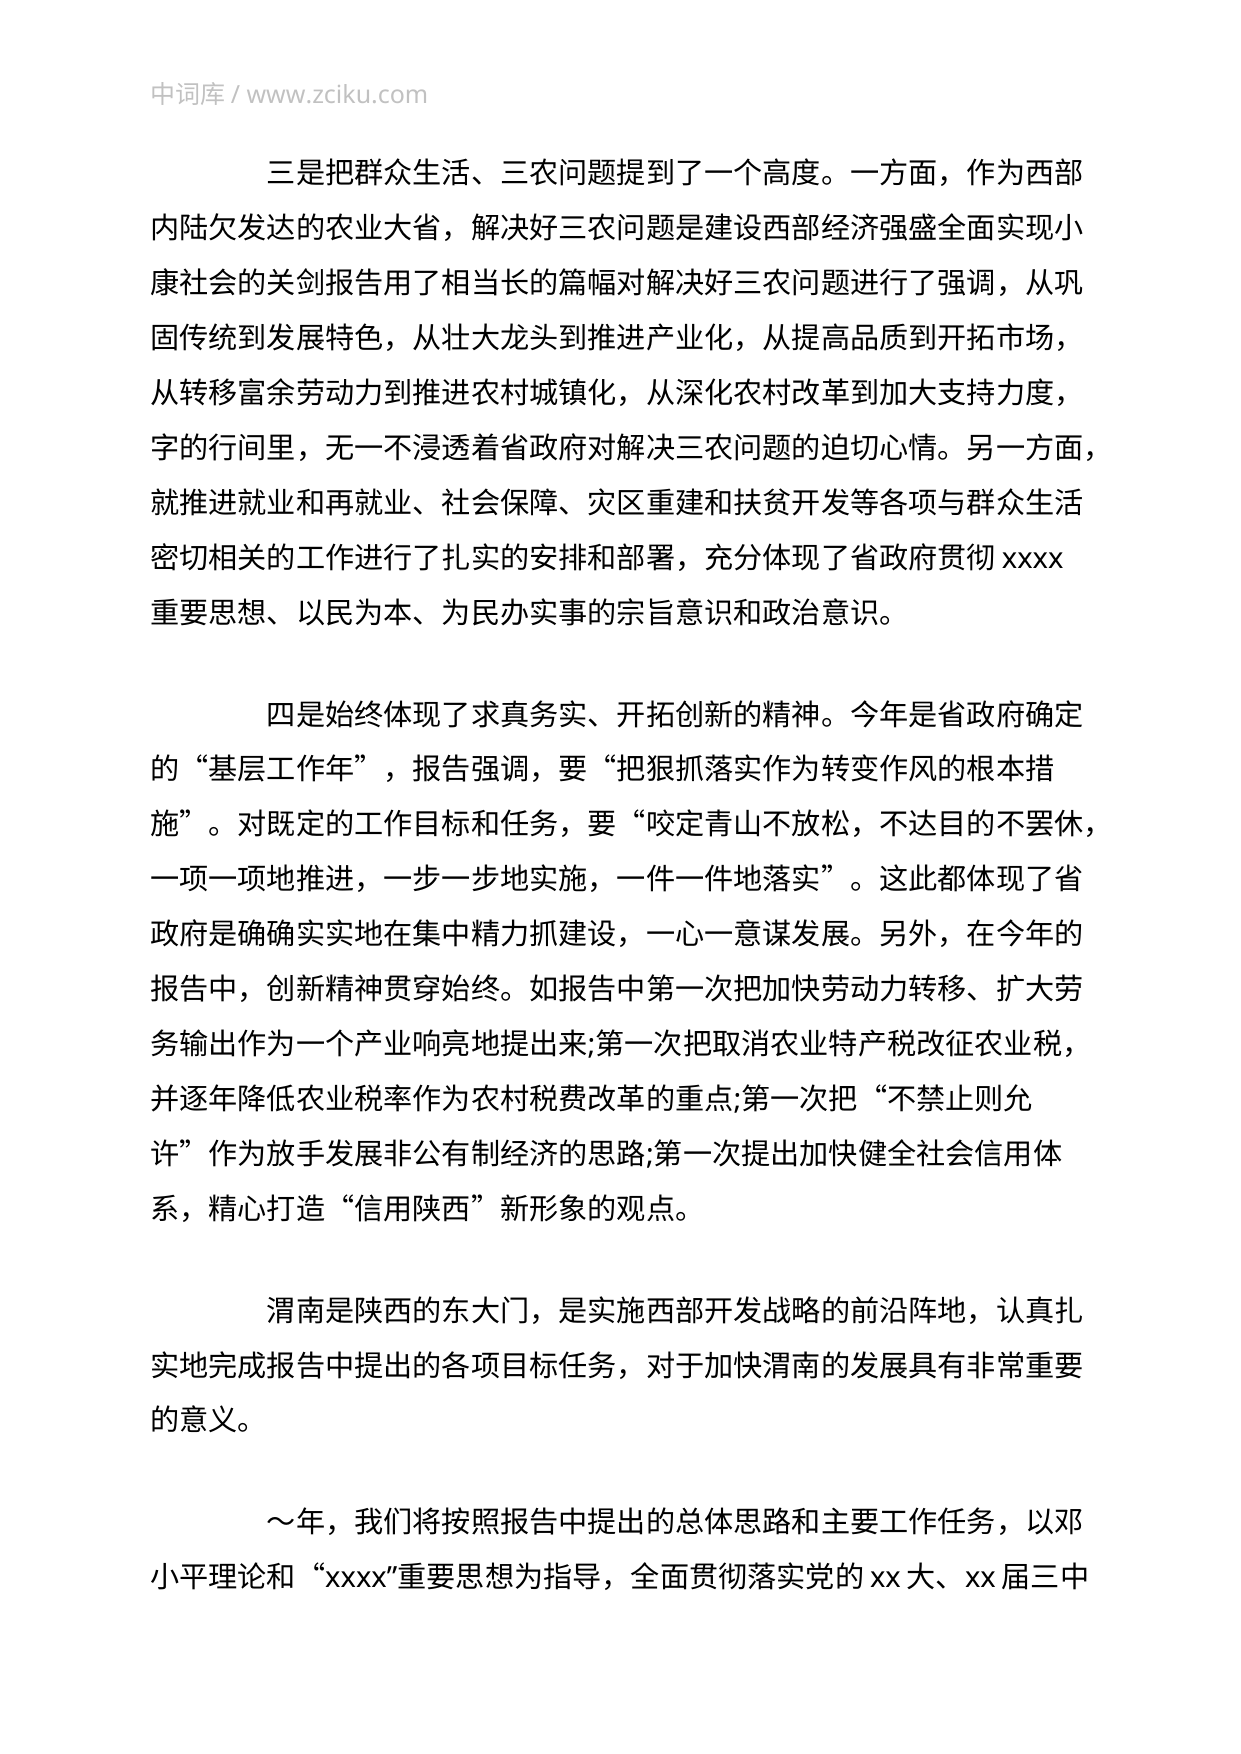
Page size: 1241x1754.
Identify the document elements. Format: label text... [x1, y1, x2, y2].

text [150, 1499, 1090, 1596]
text 渭南是陕西的东大门，是实施西部开发战略的前沿阵地，认真扎实地完成报告中提出的各项目标任务，对于加快渭南的发展具有非常重要的意义。 [150, 1287, 1090, 1439]
text 四是始终体现了求真务实、开拓创新的精神。今年是省政府确定的“基层工作年”，报告强调，要“把狠抓落实作为转变作风的根本措施”。对既定的工作目标和任务，要“咬定青山不放松，不达目的不罢休，一项一项地推进，一步一步地实施，一件一件地落实”。这此都体现了省政府是确确实实地在集中精力抓建设，一心一意谋发展。另外，在今年的报告中，创新精神贯穿始终。如报告中第一次把加快劳动力转移、扩大劳务输出作为一个产业响亮地提出来;第一次把取消农业特产税改征农业税，并逐年降低农业税率作为农村税费改革的重点;第一次把“不禁止则允许”作为放手发展非公有制经济的思路;第一次提出加快健全社会信用体系，精心打造“信用陕西”新形象的观点。 [150, 691, 1090, 1228]
text 三是把群众生活、三农问题提到了一个高度。一方面，作为西部内陆欠发达的农业大省，解决好三农问题是建设西部经济强盛全面实现小康社会的关剑报告用了相当长的篇幅对解决好三农问题进行了强调，从巩固传统到发展特色，从壮大龙头到推进产业化，从提高品质到开拓市场，从转移富余劳动力到推进农村城镇化，从深化农村改革到加大支持力度，字的行间里，无一不浸透着省政府对解决三农问题的迫切心情。另一方面，就推进就业和再就业、社会保障、灾区重建和扶贫开发等各项与群众生活密切相关的工作进行了扎实的安排和部署，充分体现了省政府贯彻xxxx重要思想、以民为本、为民办实事的宗旨意识和政治意识。 [150, 150, 1090, 632]
